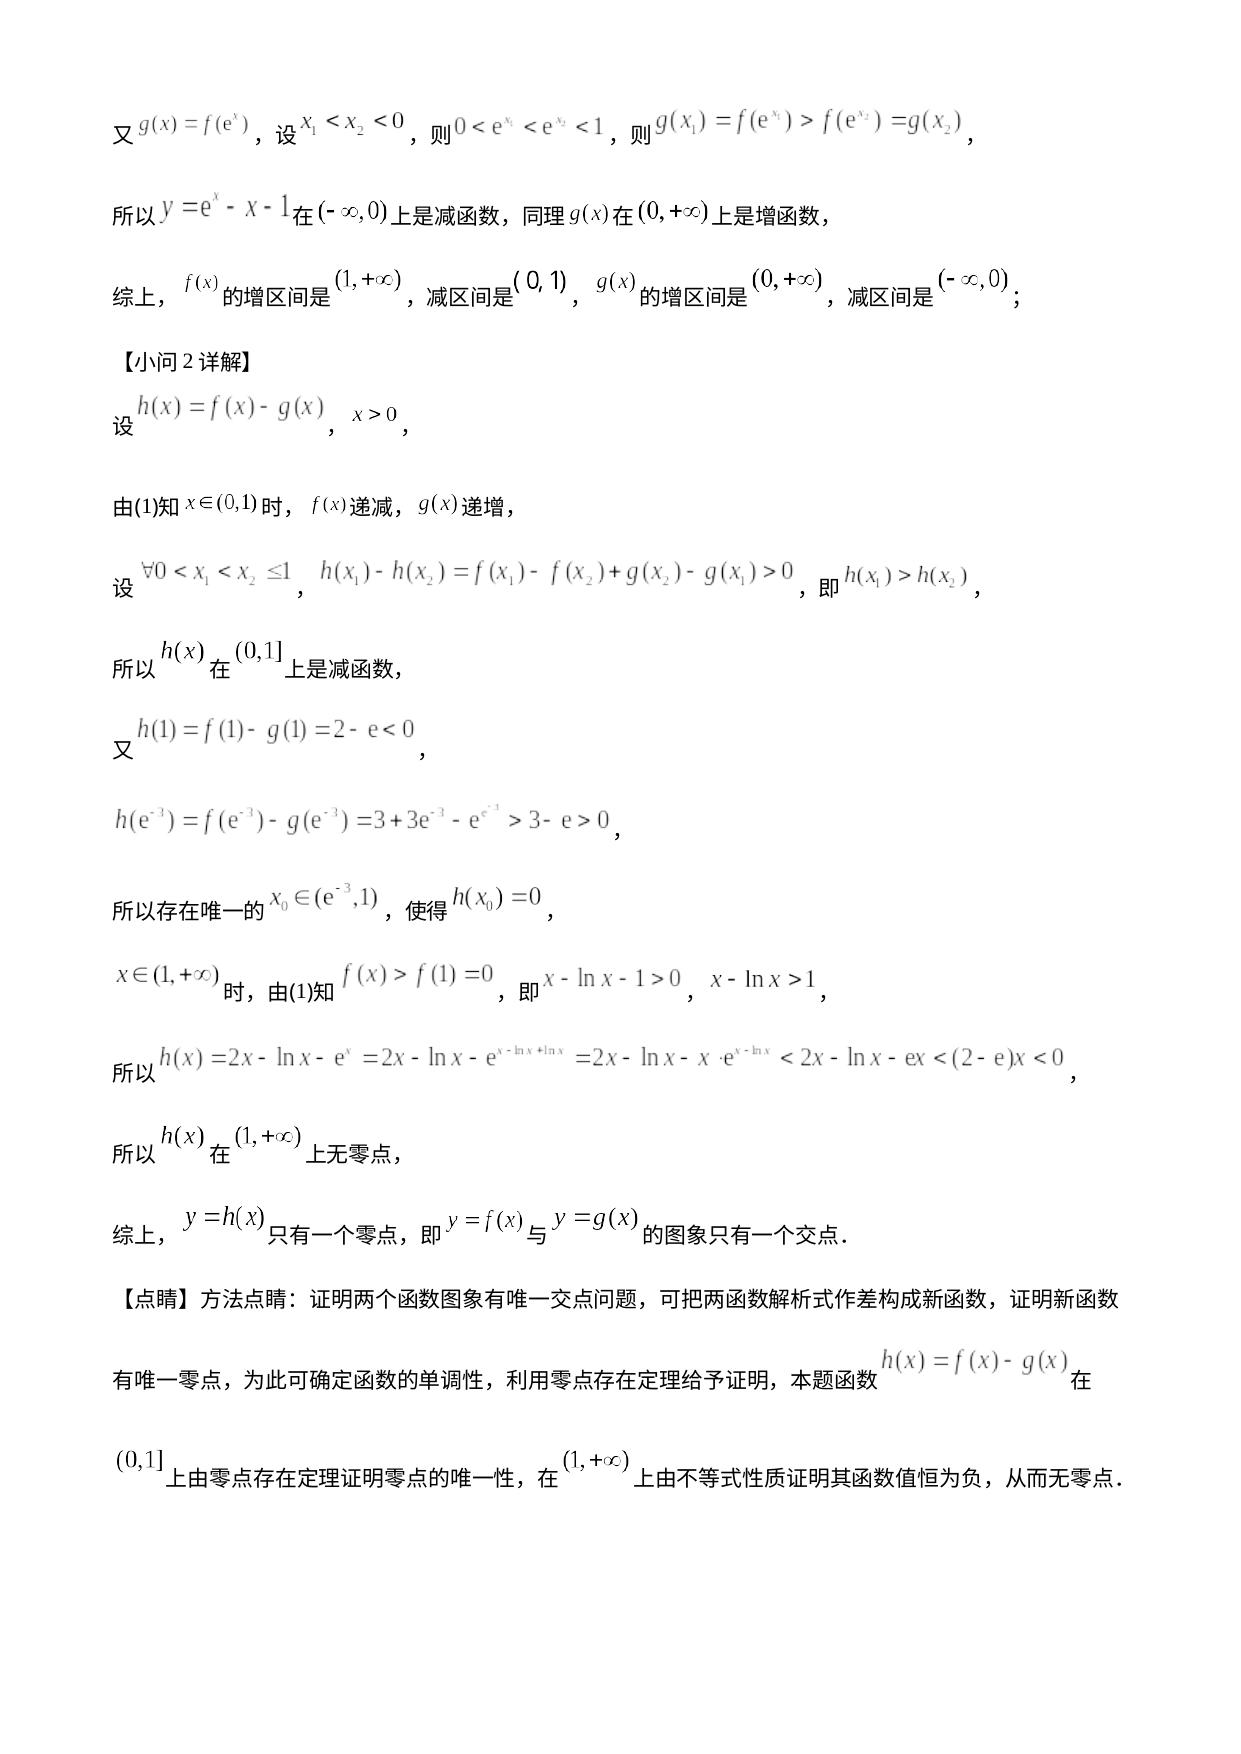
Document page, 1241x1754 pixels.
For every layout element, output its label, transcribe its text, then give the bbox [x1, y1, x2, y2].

text 所以存在唯一的，使得， [112, 878, 1128, 943]
text 所以在上是减函数， [112, 635, 1128, 700]
text 综上，只有一个零点，即与的图象只有一个交点． [112, 1201, 1128, 1266]
text 由(1)知时，递减，递增， [112, 473, 1128, 538]
text 又， [112, 716, 1128, 781]
text 时，由(1)知，即，， [112, 958, 1128, 1023]
text 所以在上是减函数，同理在上是增函数， [112, 183, 1128, 248]
text 所以， [112, 1039, 1128, 1104]
text 【小问2详解】 [112, 344, 1128, 377]
text ， [112, 797, 1128, 862]
text 又，设，则，则， [112, 102, 1128, 167]
text 所以在上无零点， [112, 1120, 1128, 1185]
text 设，， [112, 393, 1128, 458]
text 综上，的增区间是，减区间是，的增区间是，减区间是； [112, 263, 1128, 328]
text 【点睛】方法点睛：证明两个函数图象有唯一交点问题，可把两函数解析式作差构成新函数，证明新函数有唯一零点，为此可确定函数的单调性，利用零点存在定理给予证明，本题函数在上由零点存在定理证明零点的唯一性，在上由不等式性质证明其函数值恒为负，从而无零点． [112, 1282, 1128, 1509]
text 设，，即， [112, 554, 1128, 619]
